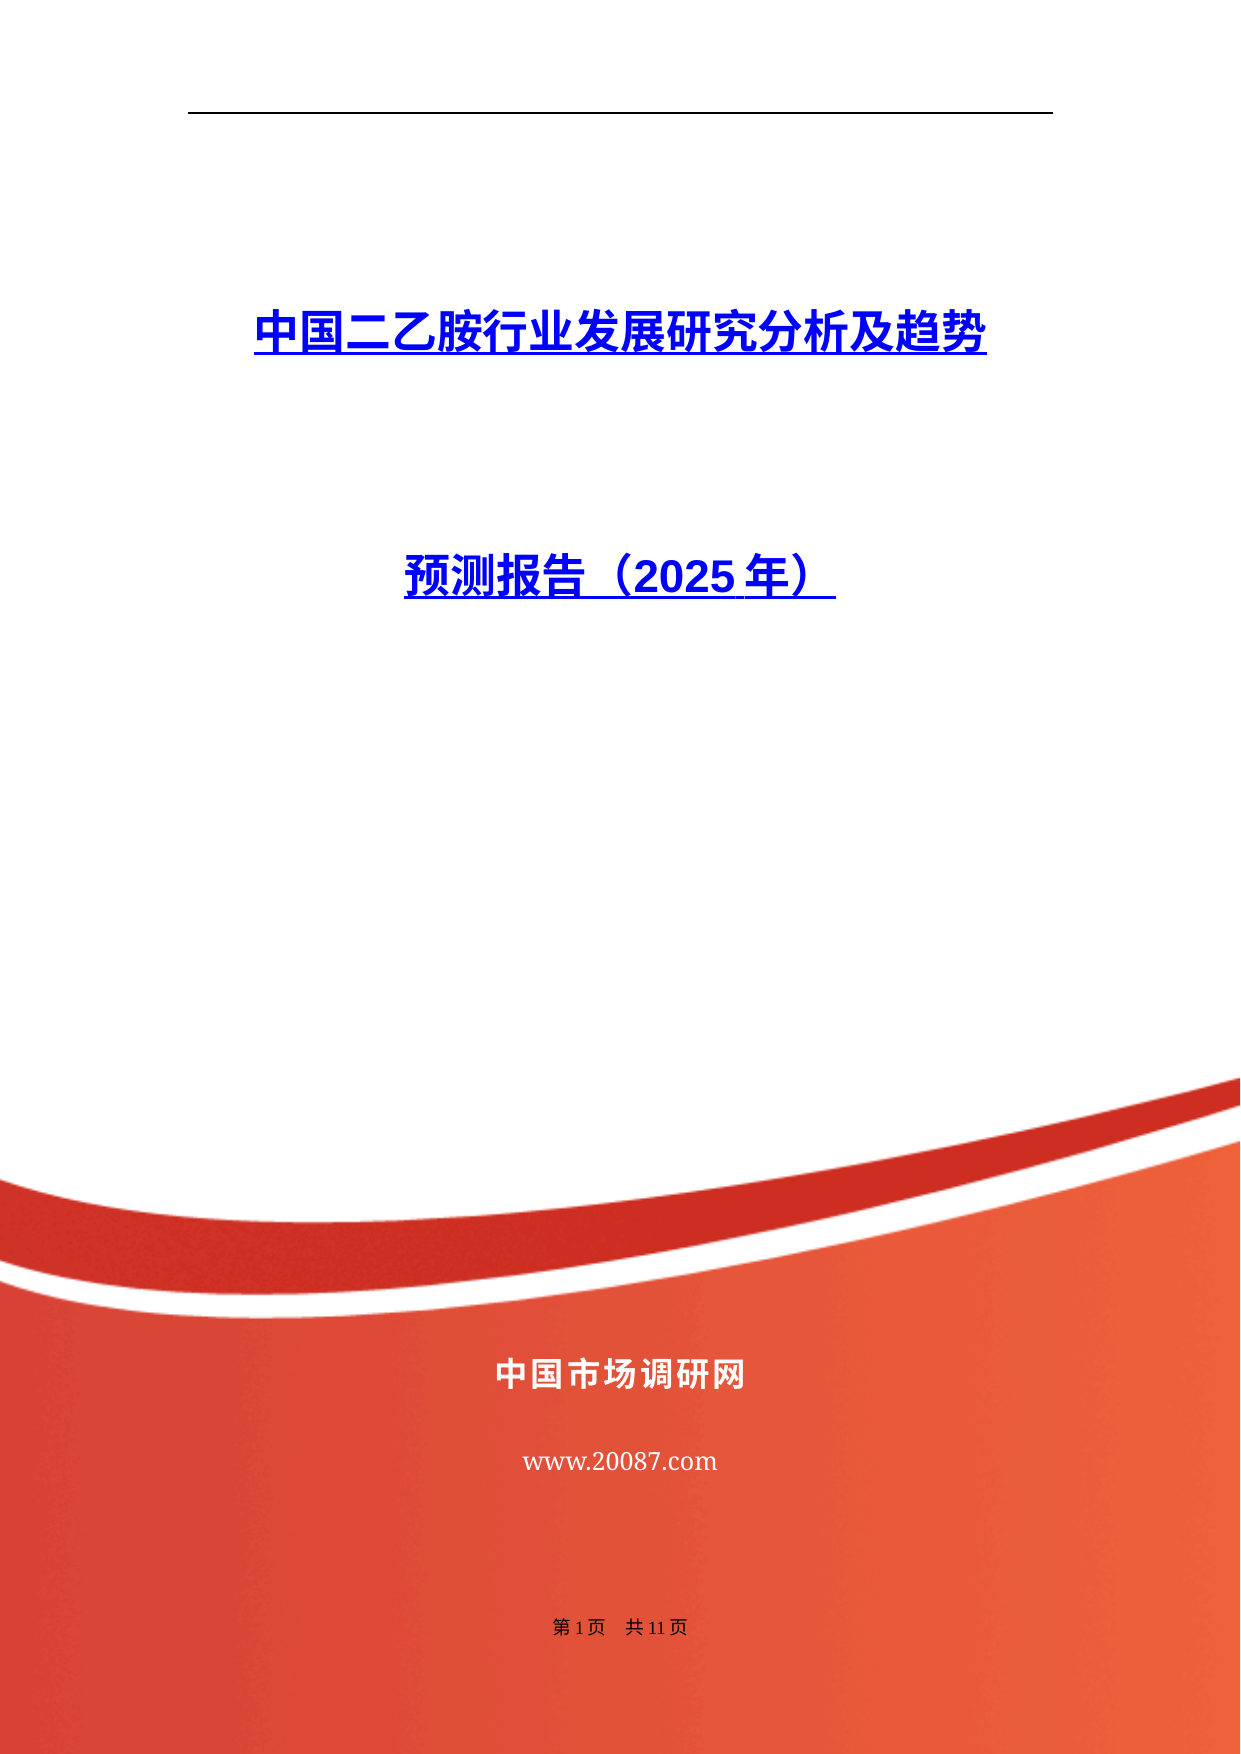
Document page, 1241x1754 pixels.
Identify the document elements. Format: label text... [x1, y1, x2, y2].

picture [0, 1006, 1241, 1754]
text www.20087.com [187, 1428, 1053, 1493]
subtitle 中国市场调研网 [187, 1339, 1053, 1404]
table_header 中国二乙胺行业发展研究分析及趋势预测报告（2025年） [188, 207, 1053, 773]
